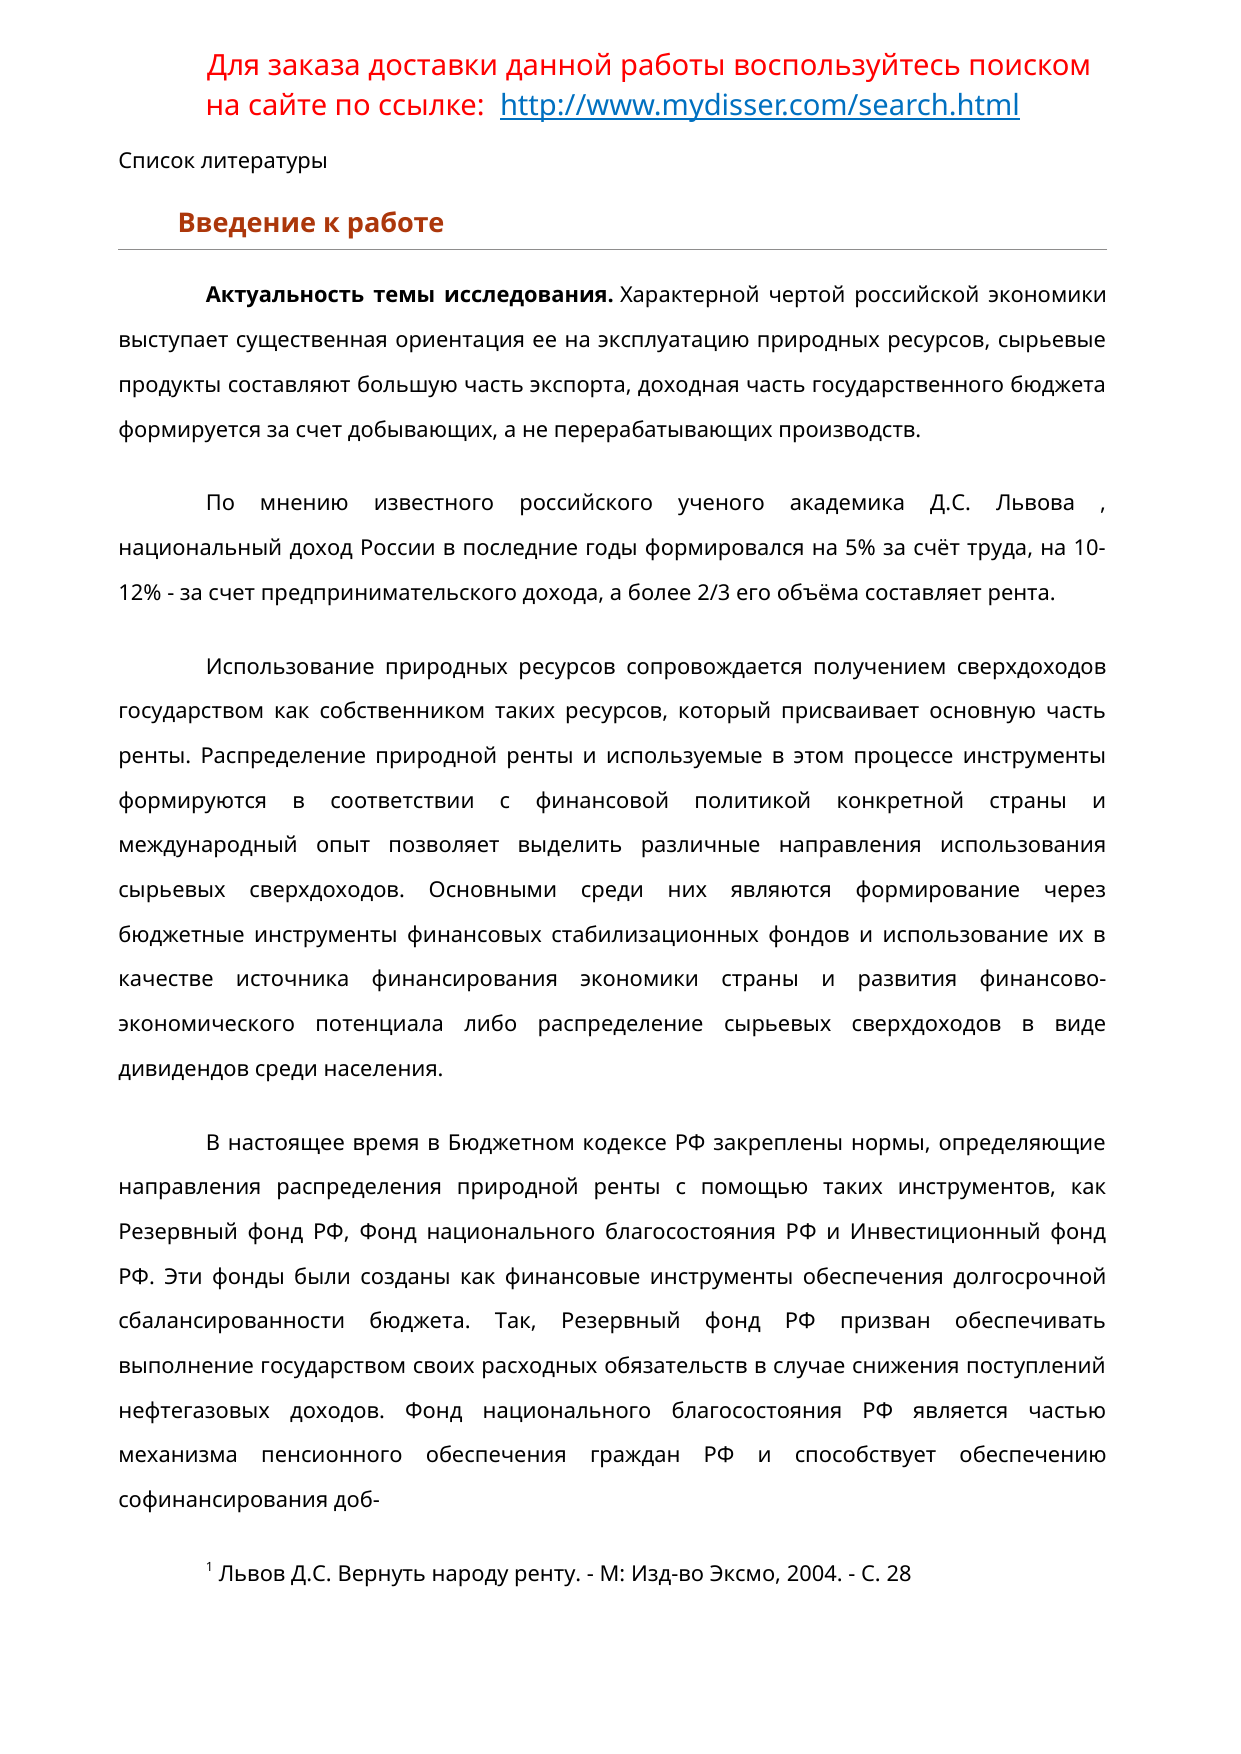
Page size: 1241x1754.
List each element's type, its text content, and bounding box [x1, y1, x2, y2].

text Использование природных ресурсов сопровождается получением сверхдоходов государством как собственником таких ресурсов, который присваивает основную часть ренты. Распределение природной ренты и используемые в этом процессе инструменты формируются в соответствии с финансовой политикой конкретной страны и международный опыт позволяет выделить различные направления использования сырьевых сверхдоходов. Основными среди них являются формирование через бюджетные инструменты финансовых стабилизационных фондов и использование их в качестве источника финансирования экономики страны и развития финансово-экономического потенциала либо распределение сырьевых сверхдоходов в виде дивидендов среди населения. [118, 651, 1107, 1083]
text Актуальность темы исследования. Характерной чертой российской экономики выступает существенная ориентация ее на эксплуатацию природных ресурсов, сырьевые продукты составляют большую часть экспорта, доходная часть государственного бюджета формируется за счет добывающих, а не перерабатывающих производств. [118, 279, 1107, 443]
text По мнению известного российского ученого академика Д.С. Львова , национальный доход России в последние годы формировался на 5% за счёт труда, на 10-12% - за счет предпринимательского дохода, а более 2/3 его объёма составляет рента. [118, 487, 1107, 607]
text 1 Львов Д.С. Вернуть народу ренту. - М: Изд-во Эксмо, 2004. - С. 28 [118, 1558, 1107, 1588]
text Введение к работе [118, 203, 1107, 249]
text Список литературы [118, 144, 1107, 174]
text В настоящее время в Бюджетном кодексе РФ закреплены нормы, определяющие направления распределения природной ренты с помощью таких инструментов, как Резервный фонд РФ, Фонд национального благосостояния РФ и Инвестиционный фонд РФ. Эти фонды были созданы как финансовые инструменты обеспечения долгосрочной сбалансированности бюджета. Так, Резервный фонд РФ призван обеспечивать выполнение государством своих расходных обязательств в случае снижения поступлений нефтегазовых доходов. Фонд национального благосостояния РФ является частью механизма пенсионного обеспечения граждан РФ и способствует обеспечению софинансирования доб- [118, 1127, 1107, 1514]
